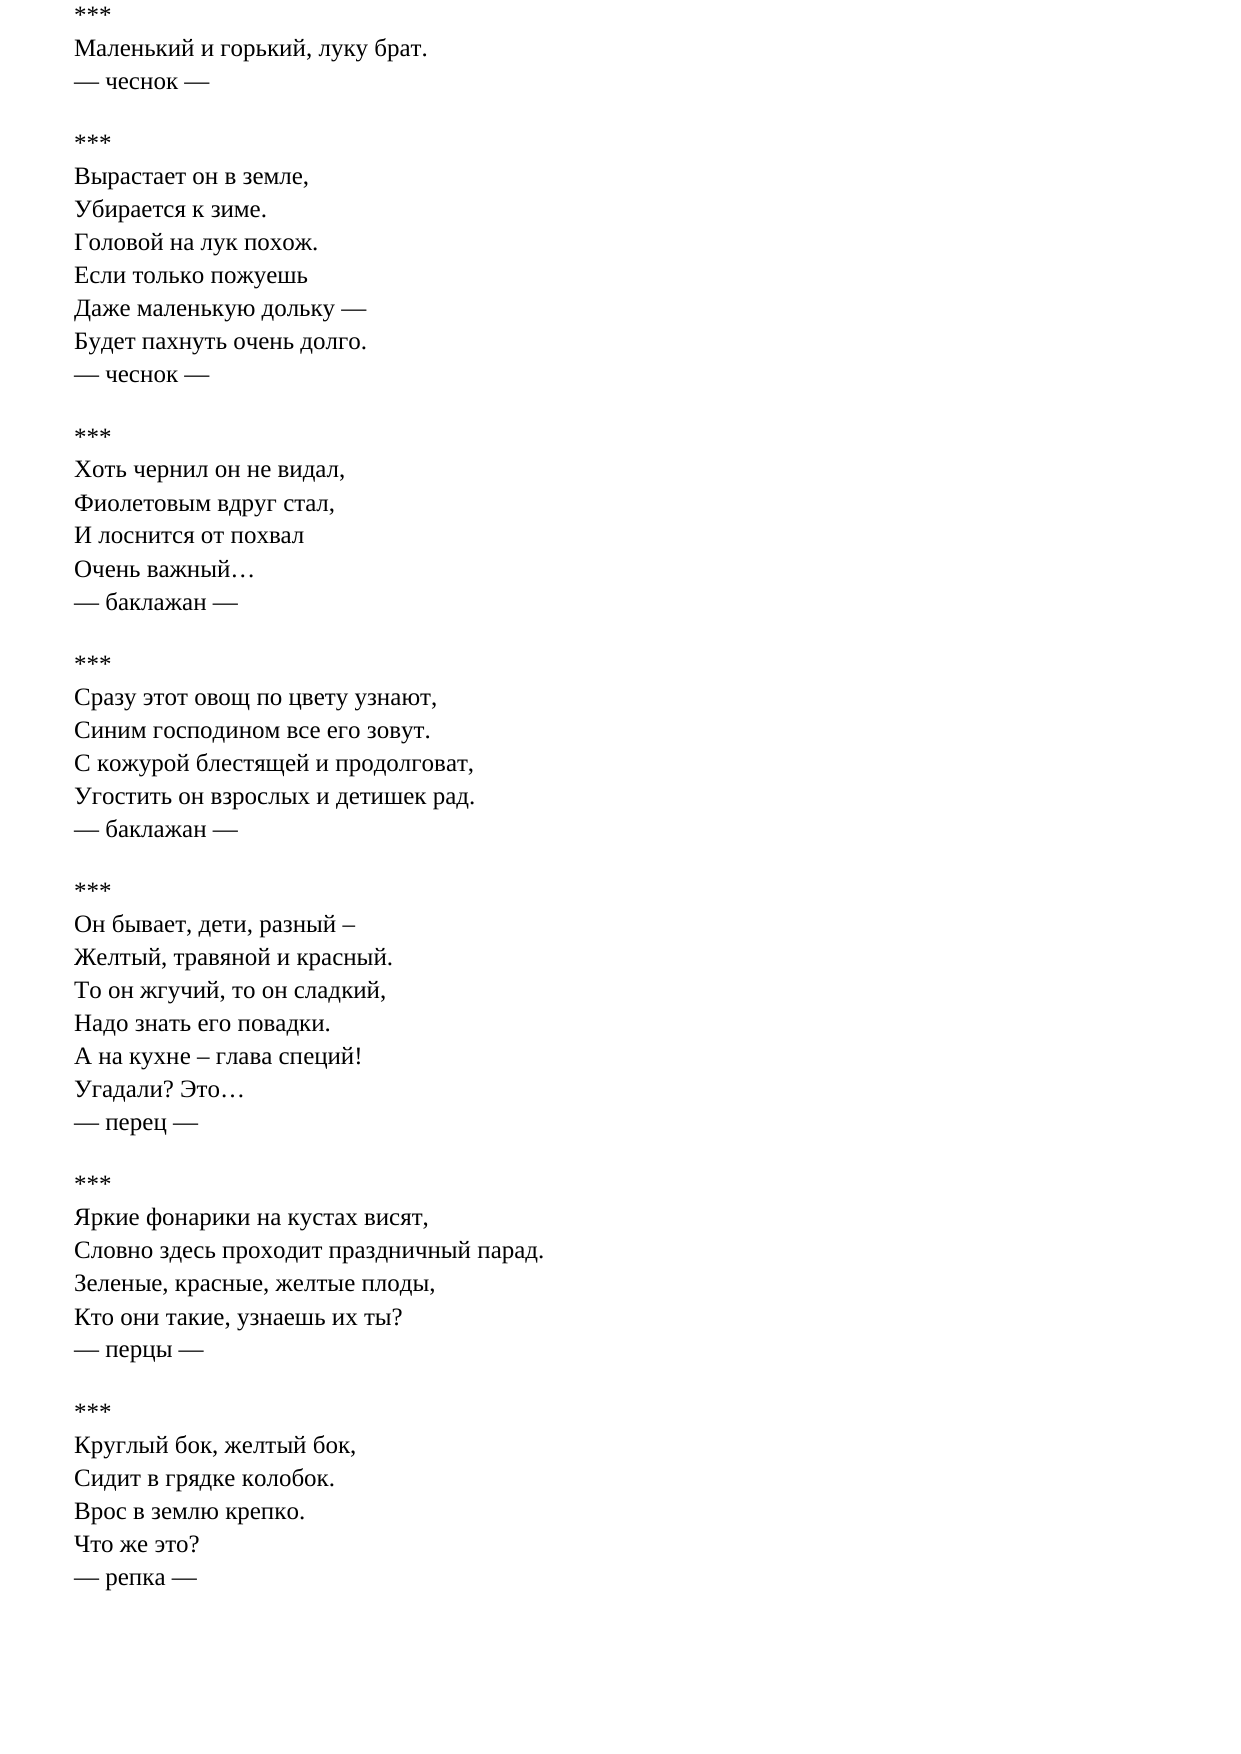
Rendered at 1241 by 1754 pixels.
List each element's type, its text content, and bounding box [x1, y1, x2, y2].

text *** Хоть чернил он не видал, Фиолетовым вдруг стал, И лоснится от похвал Очень важный… — баклажан — [74, 422, 1152, 615]
text *** Он бывает, дети, разный – Желтый, травяной и красный. То он жгучий, то он сладкий, Надо знать его повадки. А на кухне – глава специй! Угадали? Это… — перец — [74, 876, 1152, 1136]
text *** Яркие фонарики на кустах висят, Словно здесь проходит праздничный парад. Зеленые, красные, желтые плоды, Кто они такие, узнаешь их ты? — перцы — [74, 1169, 1152, 1363]
text *** Вырастает он в земле, Убирается к зиме. Головой на лук похож. Если только пожуешь Даже маленькую дольку — Будет пахнуть очень долго. — чеснок — [74, 128, 1152, 388]
text *** Маленький и горький, луку брат. — чеснок — [74, 0, 1152, 95]
text *** Сразу этот овощ по цвету узнают, Синим господином все его зовут. С кожурой блестящей и продолговат, Угостить он взрослых и детишек рад. — баклажан — [74, 649, 1152, 843]
text *** Круглый бок, желтый бок, Сидит в грядке колобок. Врос в землю крепко. Что же это? — репка — [74, 1397, 1152, 1591]
